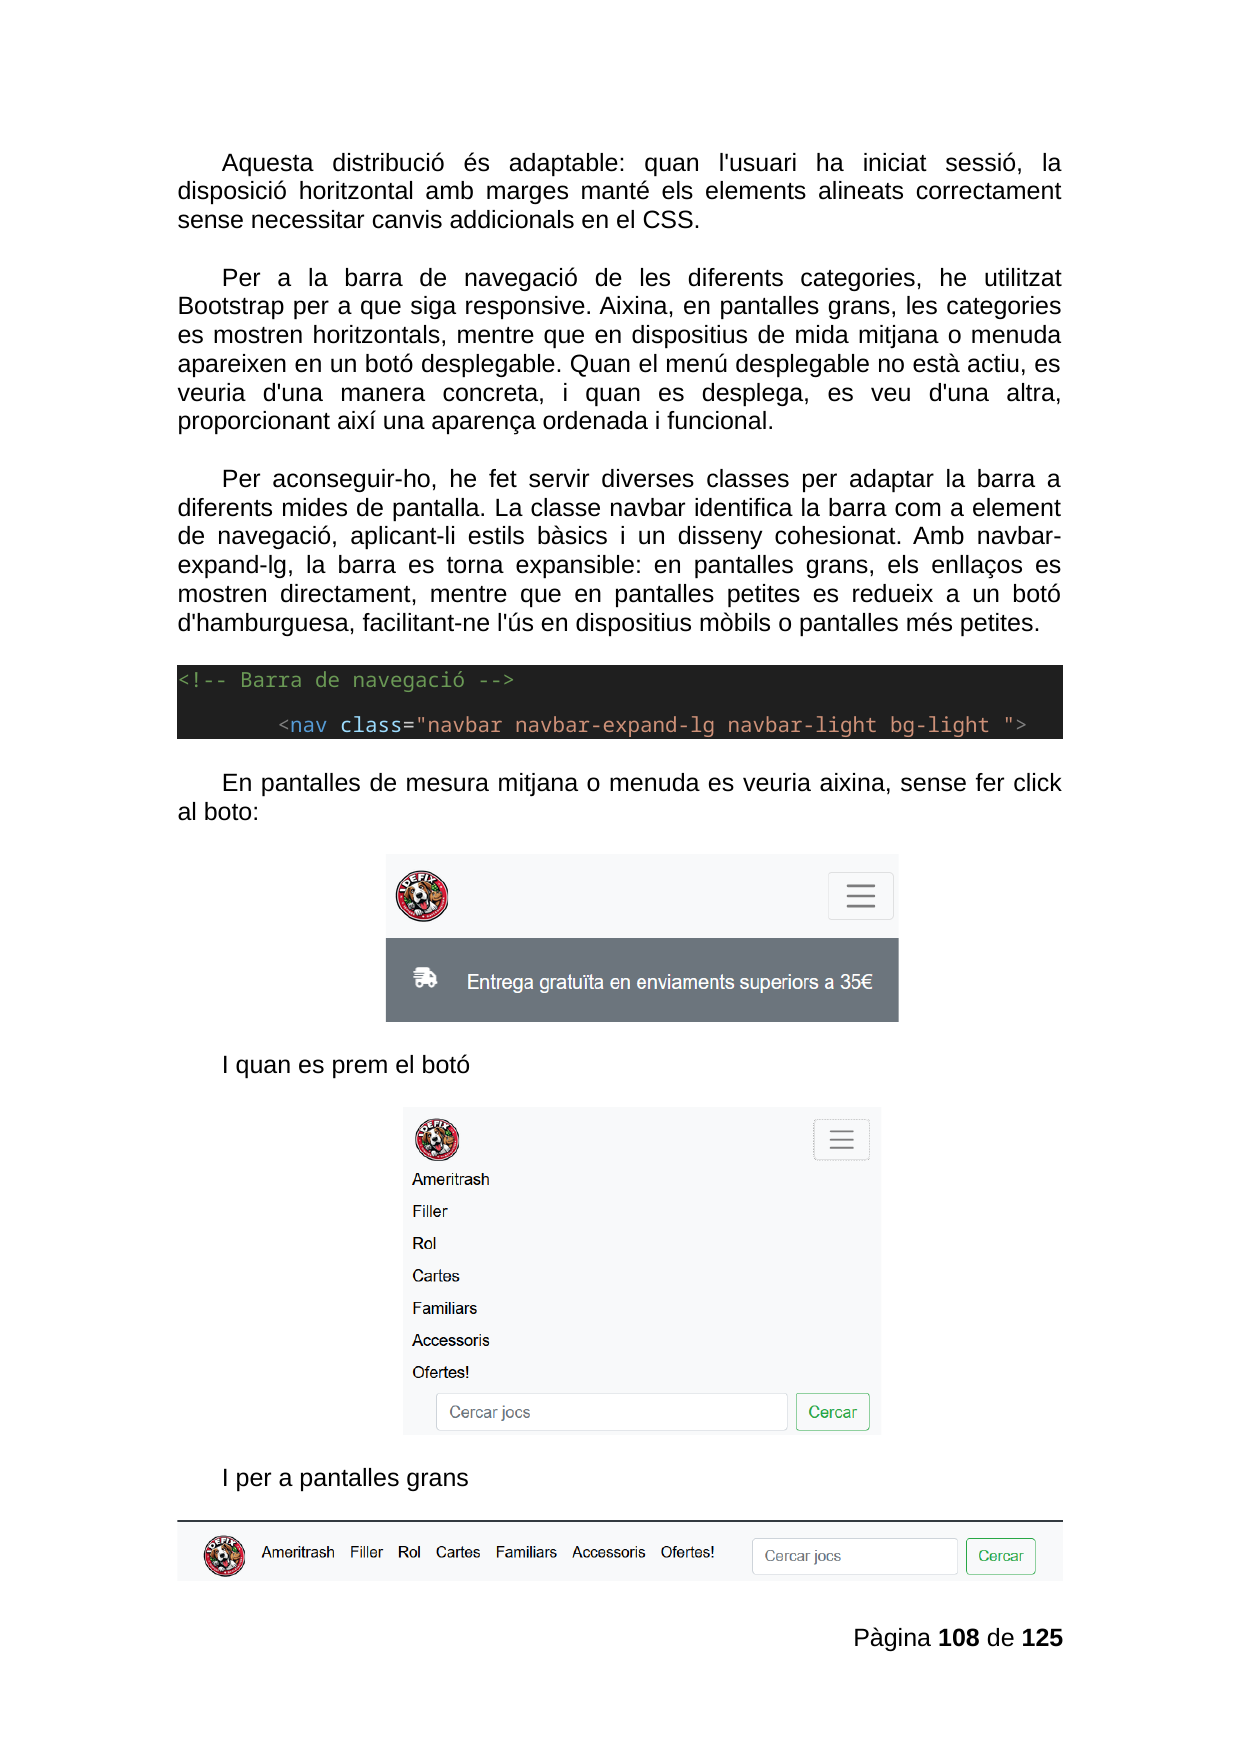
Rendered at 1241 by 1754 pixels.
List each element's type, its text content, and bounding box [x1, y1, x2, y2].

text I quan es prem el botó [177, 1050, 1063, 1079]
picture [385, 854, 899, 1022]
text Aquesta distribució és adaptable: quan l'usuari ha iniciat sessió, la disposició horitzontal amb marges manté els elements alineats correctament sense necessitar canvis addicionals en el CSS. [177, 148, 1063, 234]
text I per a pantalles grans [177, 1463, 1063, 1492]
text <nav class="navbar navbar-expand-lg navbar-light bg-light "> [177, 711, 1063, 739]
text Per a la barra de navegació de les diferents categories, he utilitzat Bootstrap per a que siga responsive. Aixina, en pantalles grans, les categories es mostren horitzontals, mentre que en dispositius de mida mitjana o menuda apareixen en un botó desplegable. Quan el menú desplegable no està actiu, es veuria d'una manera concreta, i quan es desplega, es veu d'una altra, proporcionant així una aparença ordenada i funcional. [177, 263, 1063, 435]
text Per aconseguir-ho, he fet servir diverses classes per adaptar la barra a diferents mides de pantalla. La classe navbar identifica la barra com a element de navegació, aplicant-li estils bàsics i un disseny cohesionat. Amb navbar-expand-lg, la barra es torna expansible: en pantalles grans, els enllaços es mostren directament, mentre que en pantalles petites es redueix a un botó d'hamburguesa, facilitant-ne l'ús en dispositius mòbils o pantalles més petites. [177, 464, 1063, 636]
picture [177, 1520, 1063, 1581]
text <!-- Barra de navegació --> [177, 665, 1063, 693]
picture [403, 1107, 882, 1435]
text En pantalles de mesura mitjana o menuda es veuria aixina, sense fer click al boto: [177, 768, 1063, 825]
